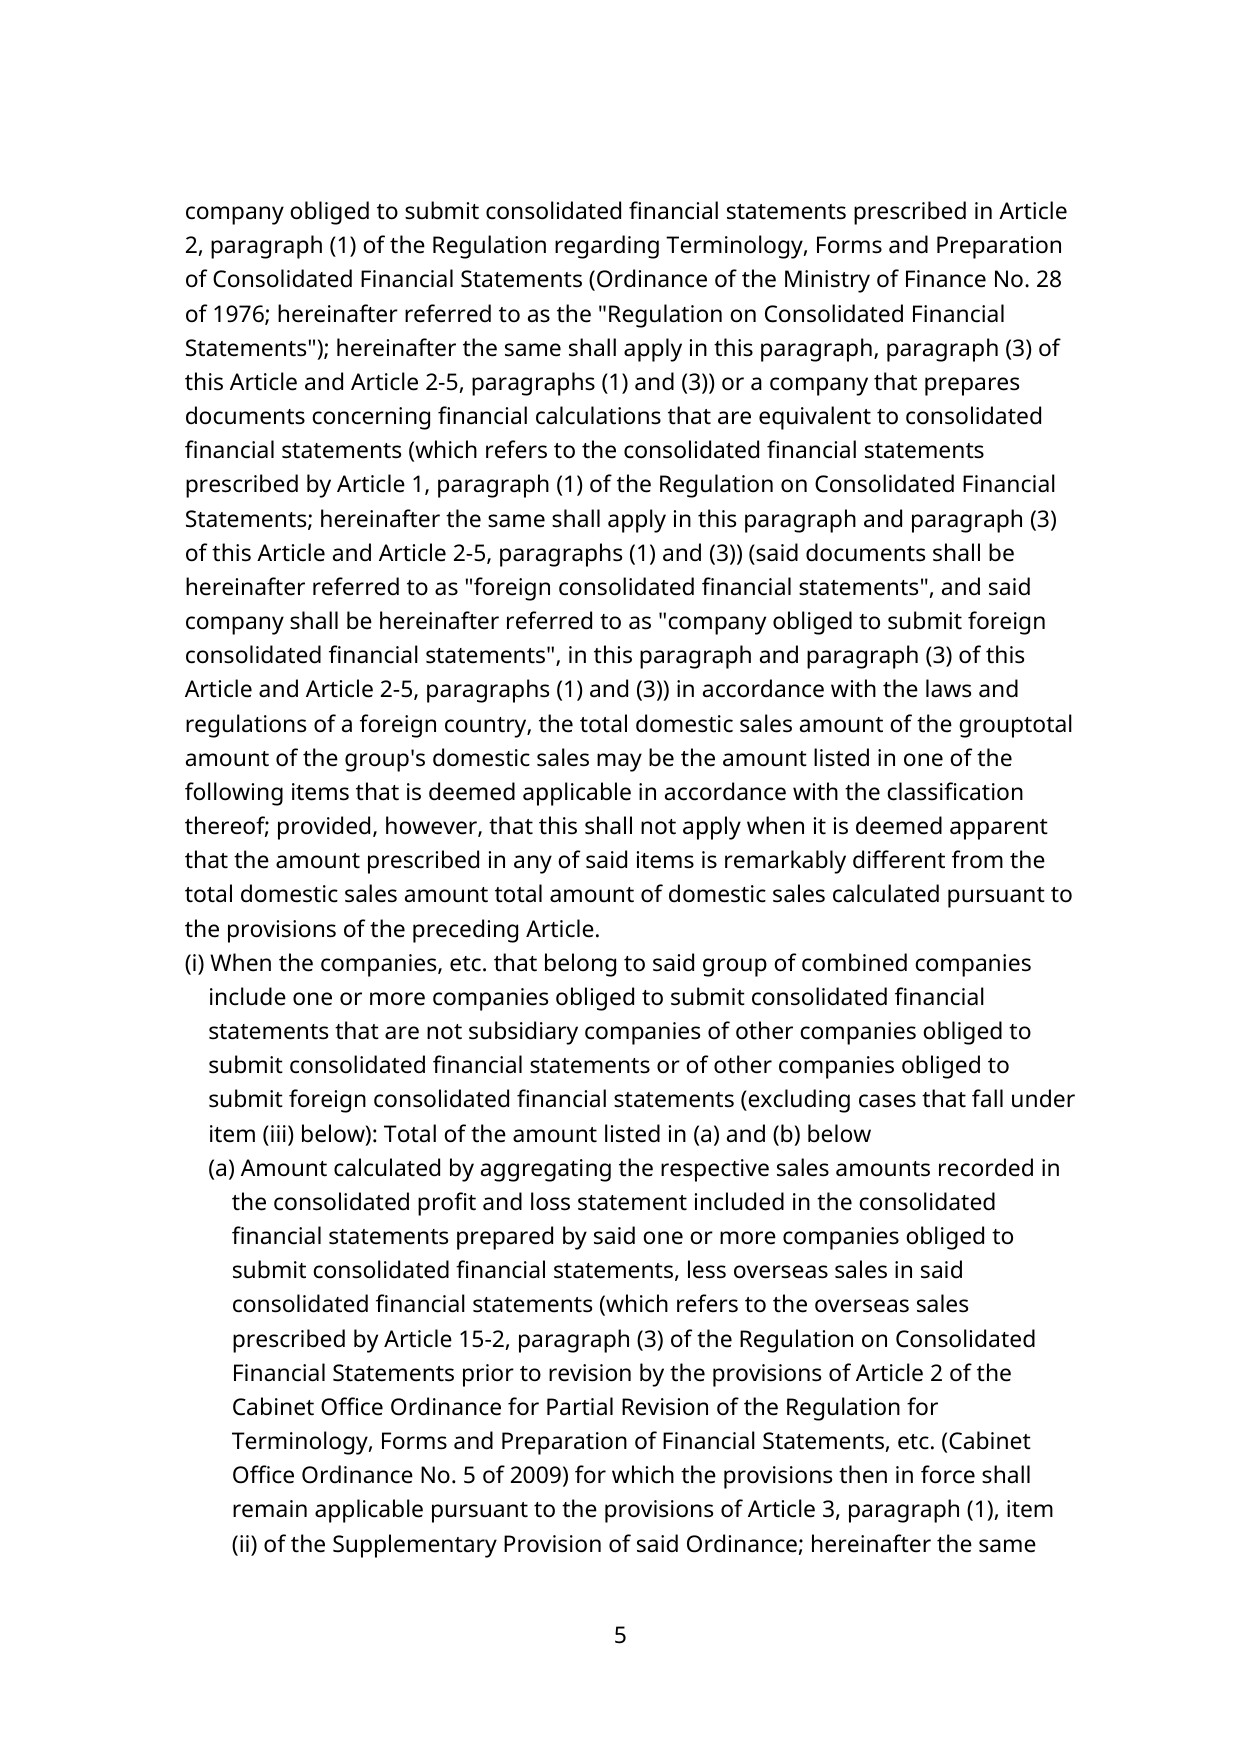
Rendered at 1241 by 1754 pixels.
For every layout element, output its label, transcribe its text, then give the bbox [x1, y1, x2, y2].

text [207, 1150, 1079, 1560]
text (i) When the companies, etc. that belong to said group of combined companies include one or more companies obliged to submit consolidated financial statements that are not subsidiary companies of other companies obliged to submit consolidated financial statements or of other companies obliged to submit foreign consolidated financial statements (excluding cases that fall under item (iii) below): Total of the amount listed in (a) and (b) below [184, 945, 1079, 1150]
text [161, 194, 1079, 945]
